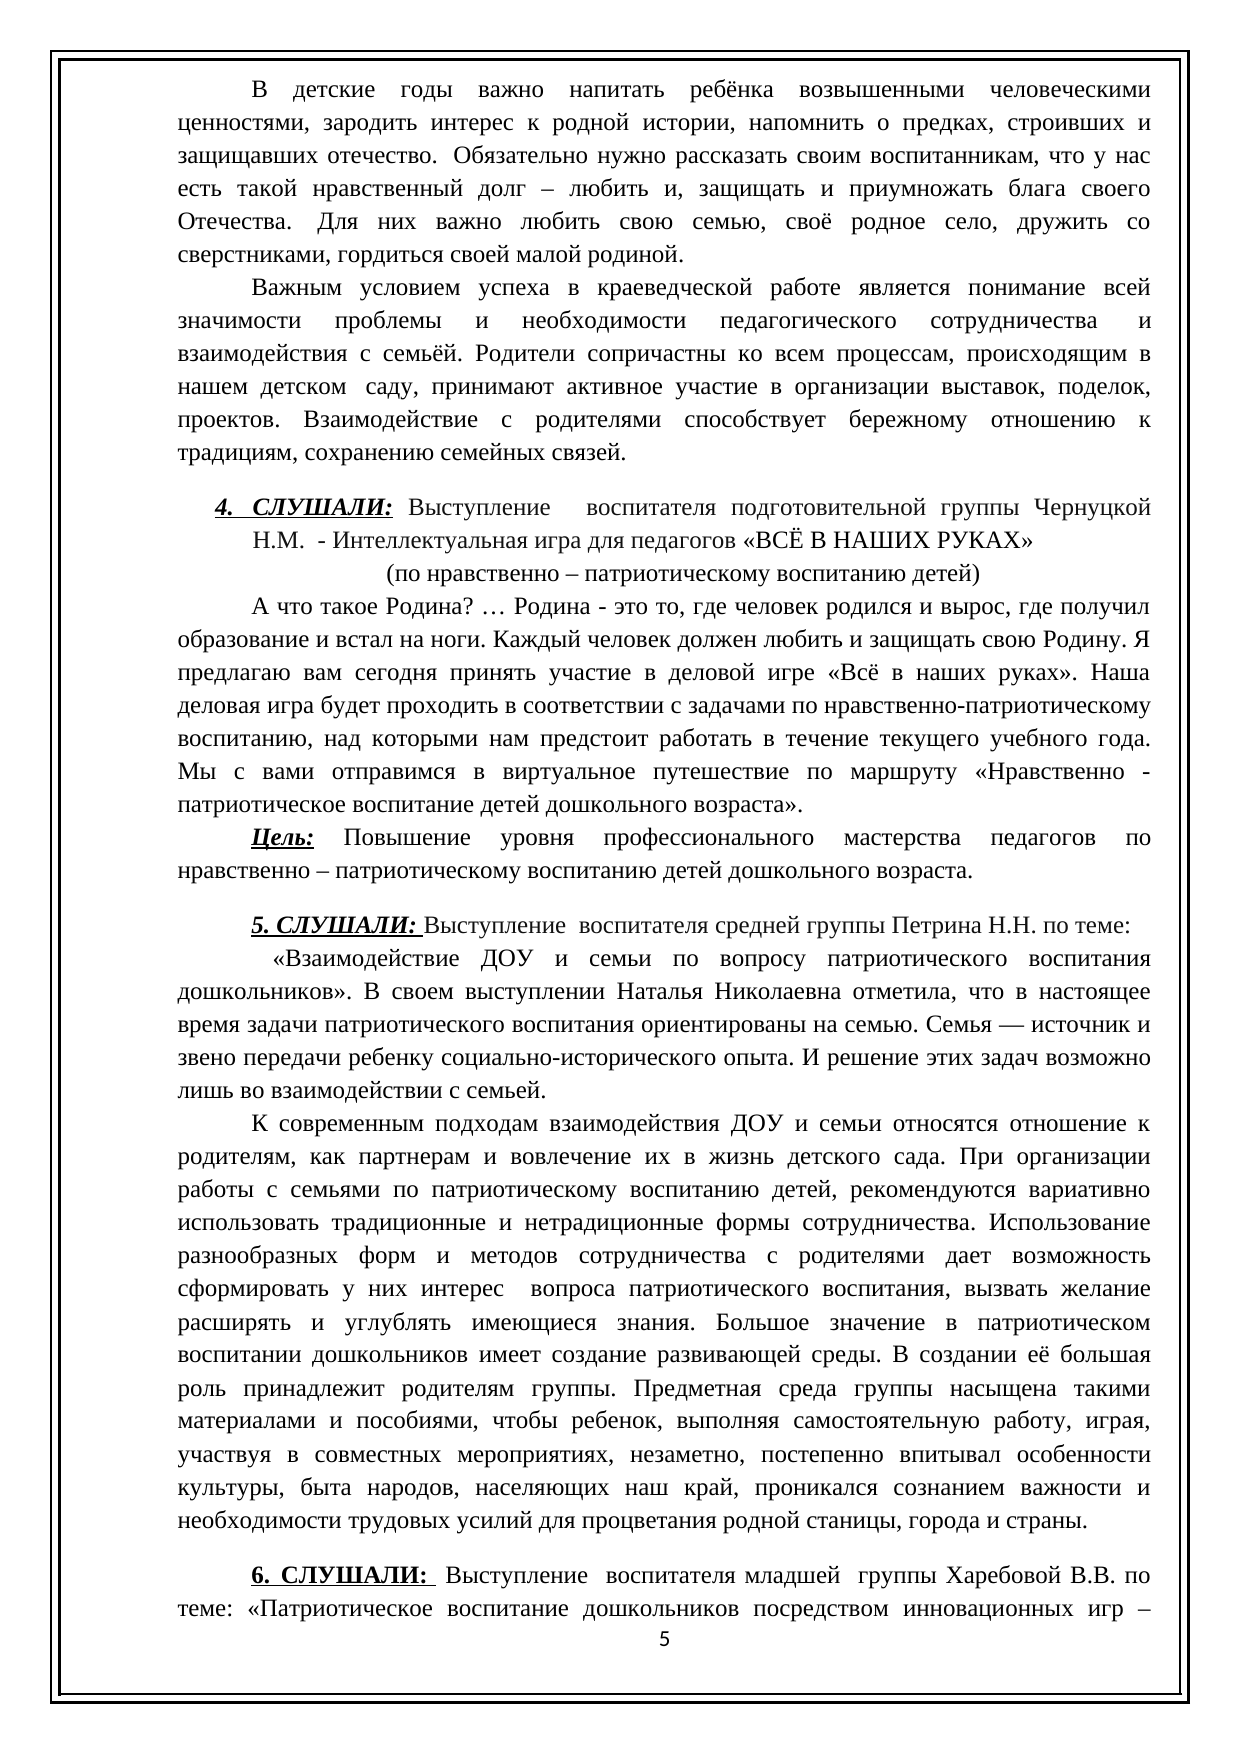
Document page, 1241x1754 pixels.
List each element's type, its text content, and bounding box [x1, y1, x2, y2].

text (по нравственно – патриотическому воспитанию детей) [177, 558, 1152, 587]
text Цель: Повышение уровня профессионального мастерства педагогов по нравственно – патриотическому воспитанию детей дошкольного возраста. [177, 822, 1152, 884]
text К современным подходам взаимодействия ДОУ и семьи относятся отношение к родителям, как партнерам и вовлечение их в жизнь детского сада. При организации работы с семьями по патриотическому воспитанию детей, рекомендуются вариативно использовать традиционные и нетрадиционные формы сотрудничества. Использование разнообразных форм и методов сотрудничества с родителями дает возможность сформировать у них интерес вопроса патриотического воспитания, вызвать желание расширять и углублять имеющиеся знания. Большое значение в патриотическом воспитании дошкольников имеет создание развивающей среды. В создании её большая роль принадлежит родителям группы. Предметная среда группы насыщена такими материалами и пособиями, чтобы ребенок, выполняя самостоятельную работу, играя, участвуя в совместных мероприятиях, незаметно, постепенно впитывал особенности культуры, быта народов, населяющих наш край, проникался сознанием важности и необходимости трудовых усилий для процветания родной станицы, города и страны. [177, 1108, 1152, 1533]
text 5. СЛУШАЛИ: Выступление воспитателя средней группы Петрина Н.Н. по теме: [177, 910, 1152, 939]
text «Взаимодействие ДОУ и семьи по вопросу патриотического воспитания дошкольников». В своем выступлении Наталья Николаевна отметила, что в настоящее время задачи патриотического воспитания ориентированы на семью. Семья — источник и звено передачи ребенку социально-исторического опыта. И решение этих задач возможно лишь во взаимодействии с семьей. [177, 943, 1152, 1104]
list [177, 1560, 1152, 1621]
text Важным условием успеха в краеведческой работе является понимание всей значимости проблемы и необходимости педагогического сотрудничества и взаимодействия с семьёй. Родители сопричастны ко всем процессам, происходящим в нашем детском саду, принимают активное участие в организации выставок, поделок, проектов. Взаимодействие с родителями способствует бережному отношению к традициям, сохранению семейных связей. [177, 272, 1152, 466]
text А что такое Родина? … Родина - это то, где человек родился и вырос, где получил образование и встал на ноги. Каждый человек должен любить и защищать свою Родину. Я предлагаю вам сегодня принять участие в деловой игре «Всё в наших руках». Наша деловая игра будет проходить в соответствии с задачами по нравственно-патриотическому воспитанию, над которыми нам предстоит работать в течение текущего учебного года. Мы с вами отправимся в виртуальное путешествие по маршруту «Нравственно - патриотическое воспитание детей дошкольного возраста». [177, 591, 1152, 818]
text В детские годы важно напитать ребёнка возвышенными человеческими ценностями, зародить интерес к родной истории, напомнить о предках, строивших и защищавших отечество. Обязательно нужно рассказать своим воспитанникам, что у нас есть такой нравственный долг – любить и, защищать и приумножать блага своего Отечества. Для них важно любить свою семью, своё родное село, дружить со сверстниками, гордиться своей малой родиной. [177, 74, 1152, 268]
list СЛУШАЛИ: Выступление воспитателя подготовительной группы Чернуцкой Н.М. - Интеллектуальная игра для педагогов «ВСЁ В НАШИХ РУКАХ» [215, 492, 1152, 554]
